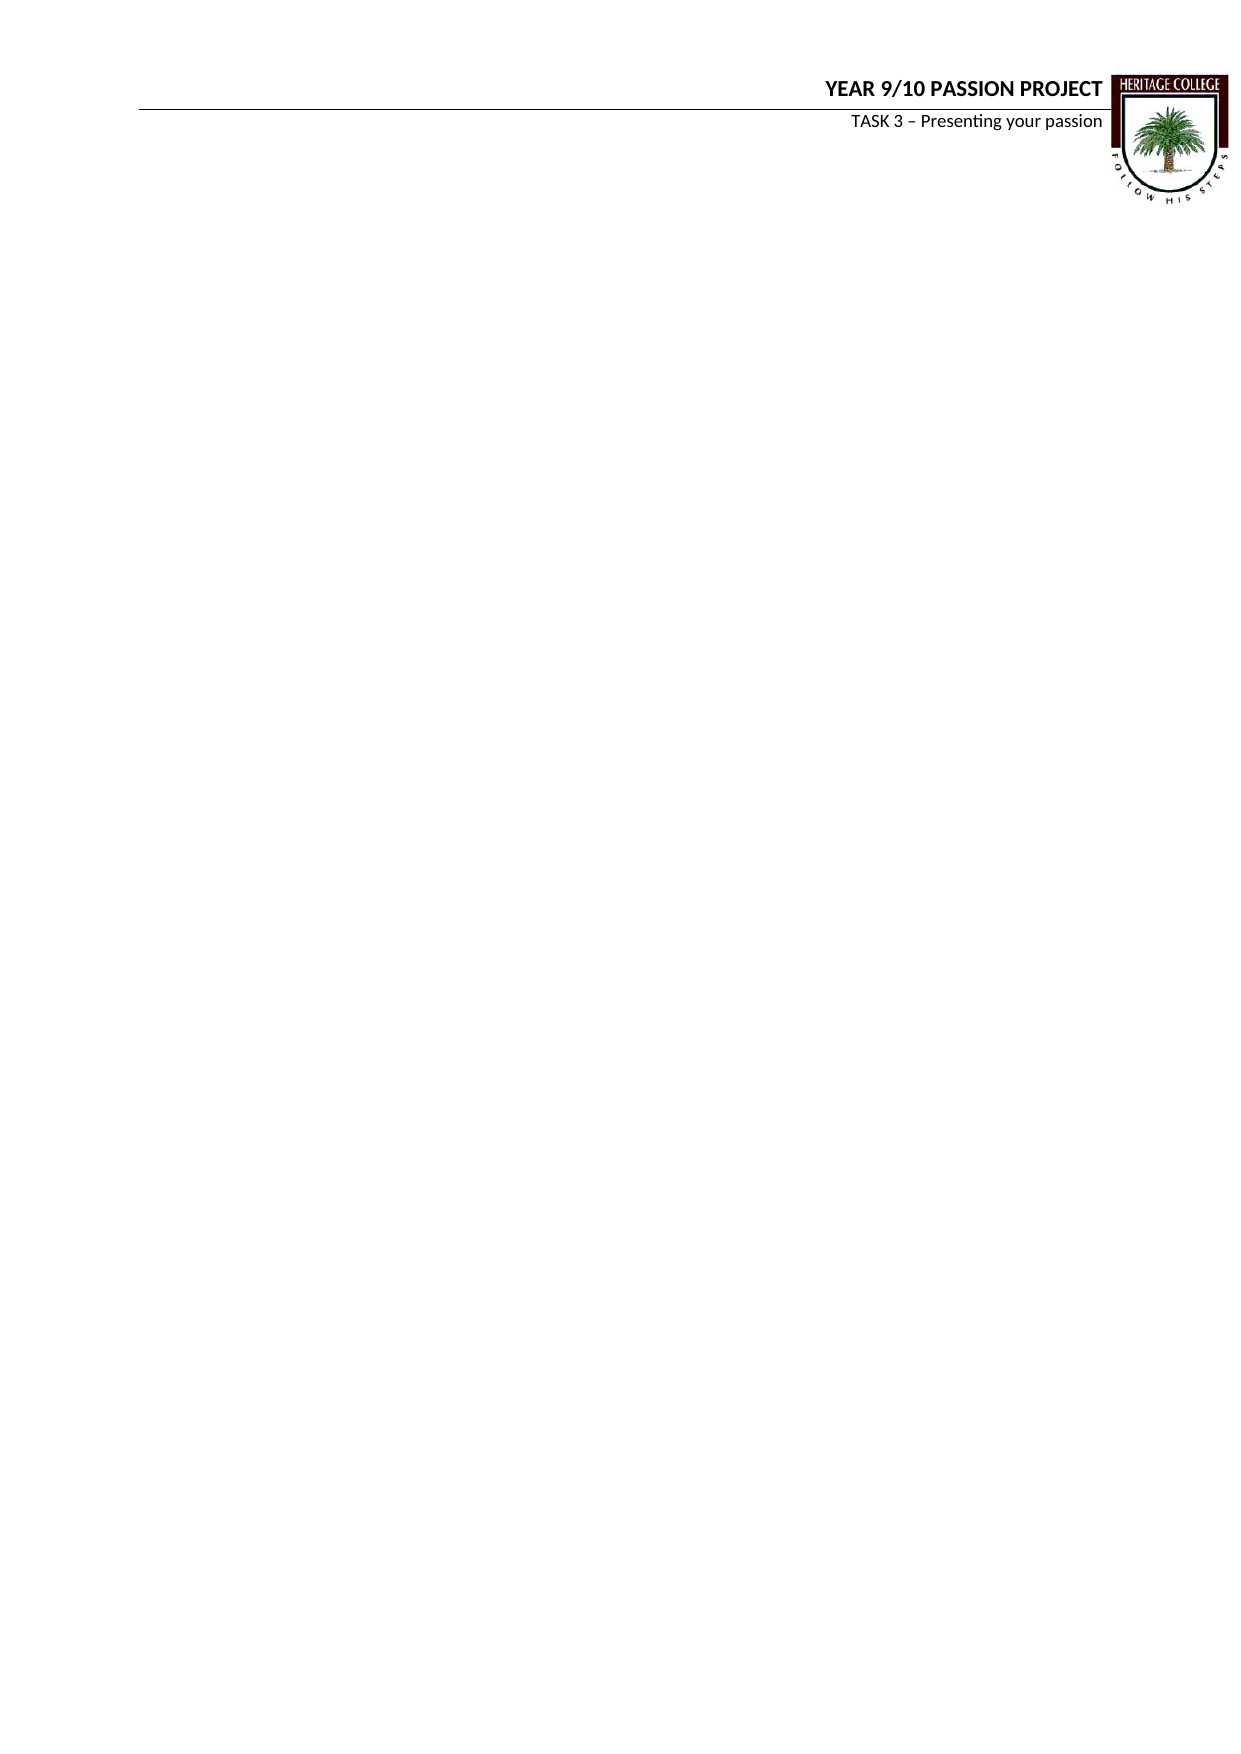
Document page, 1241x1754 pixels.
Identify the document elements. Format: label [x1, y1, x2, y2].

picture [1109, 73, 1230, 205]
